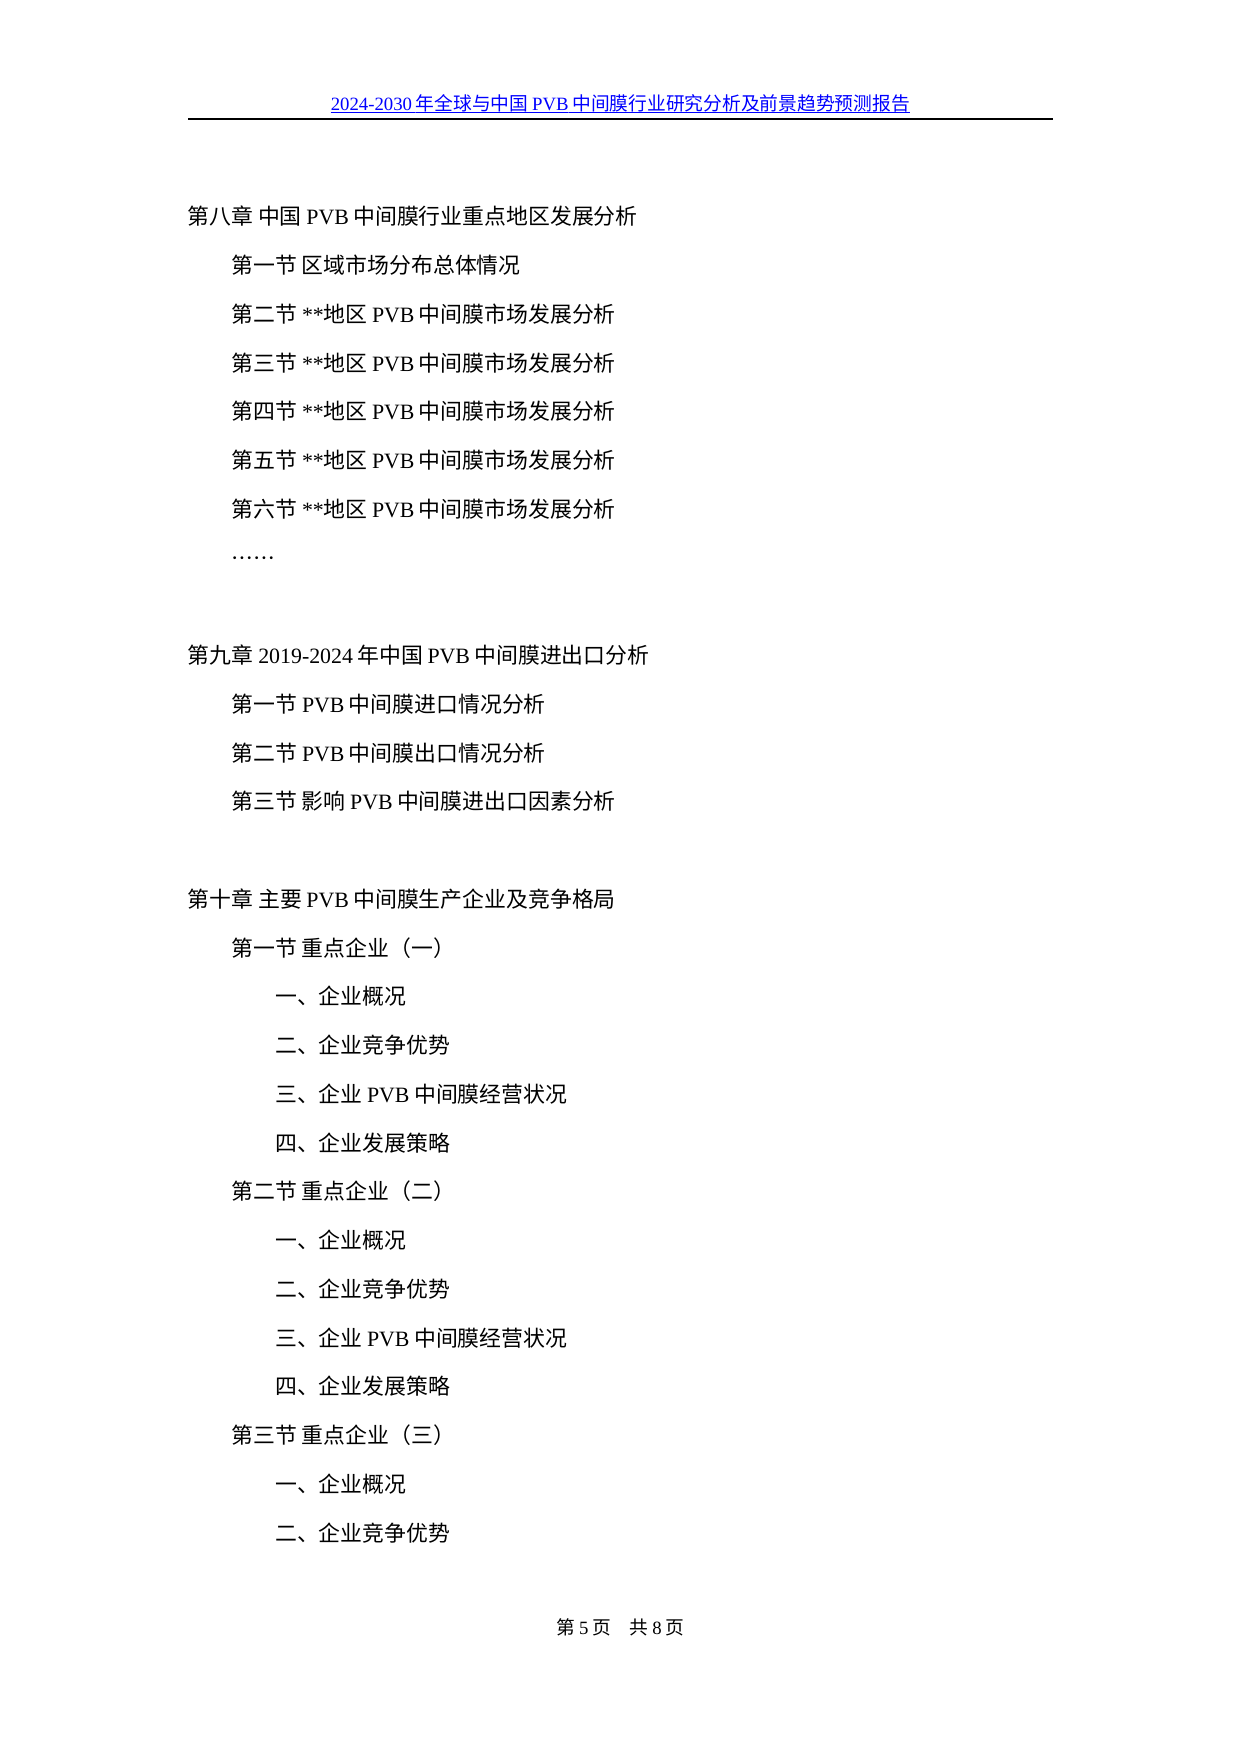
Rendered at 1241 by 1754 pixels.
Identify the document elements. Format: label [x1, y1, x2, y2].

text [187, 150, 1053, 1548]
